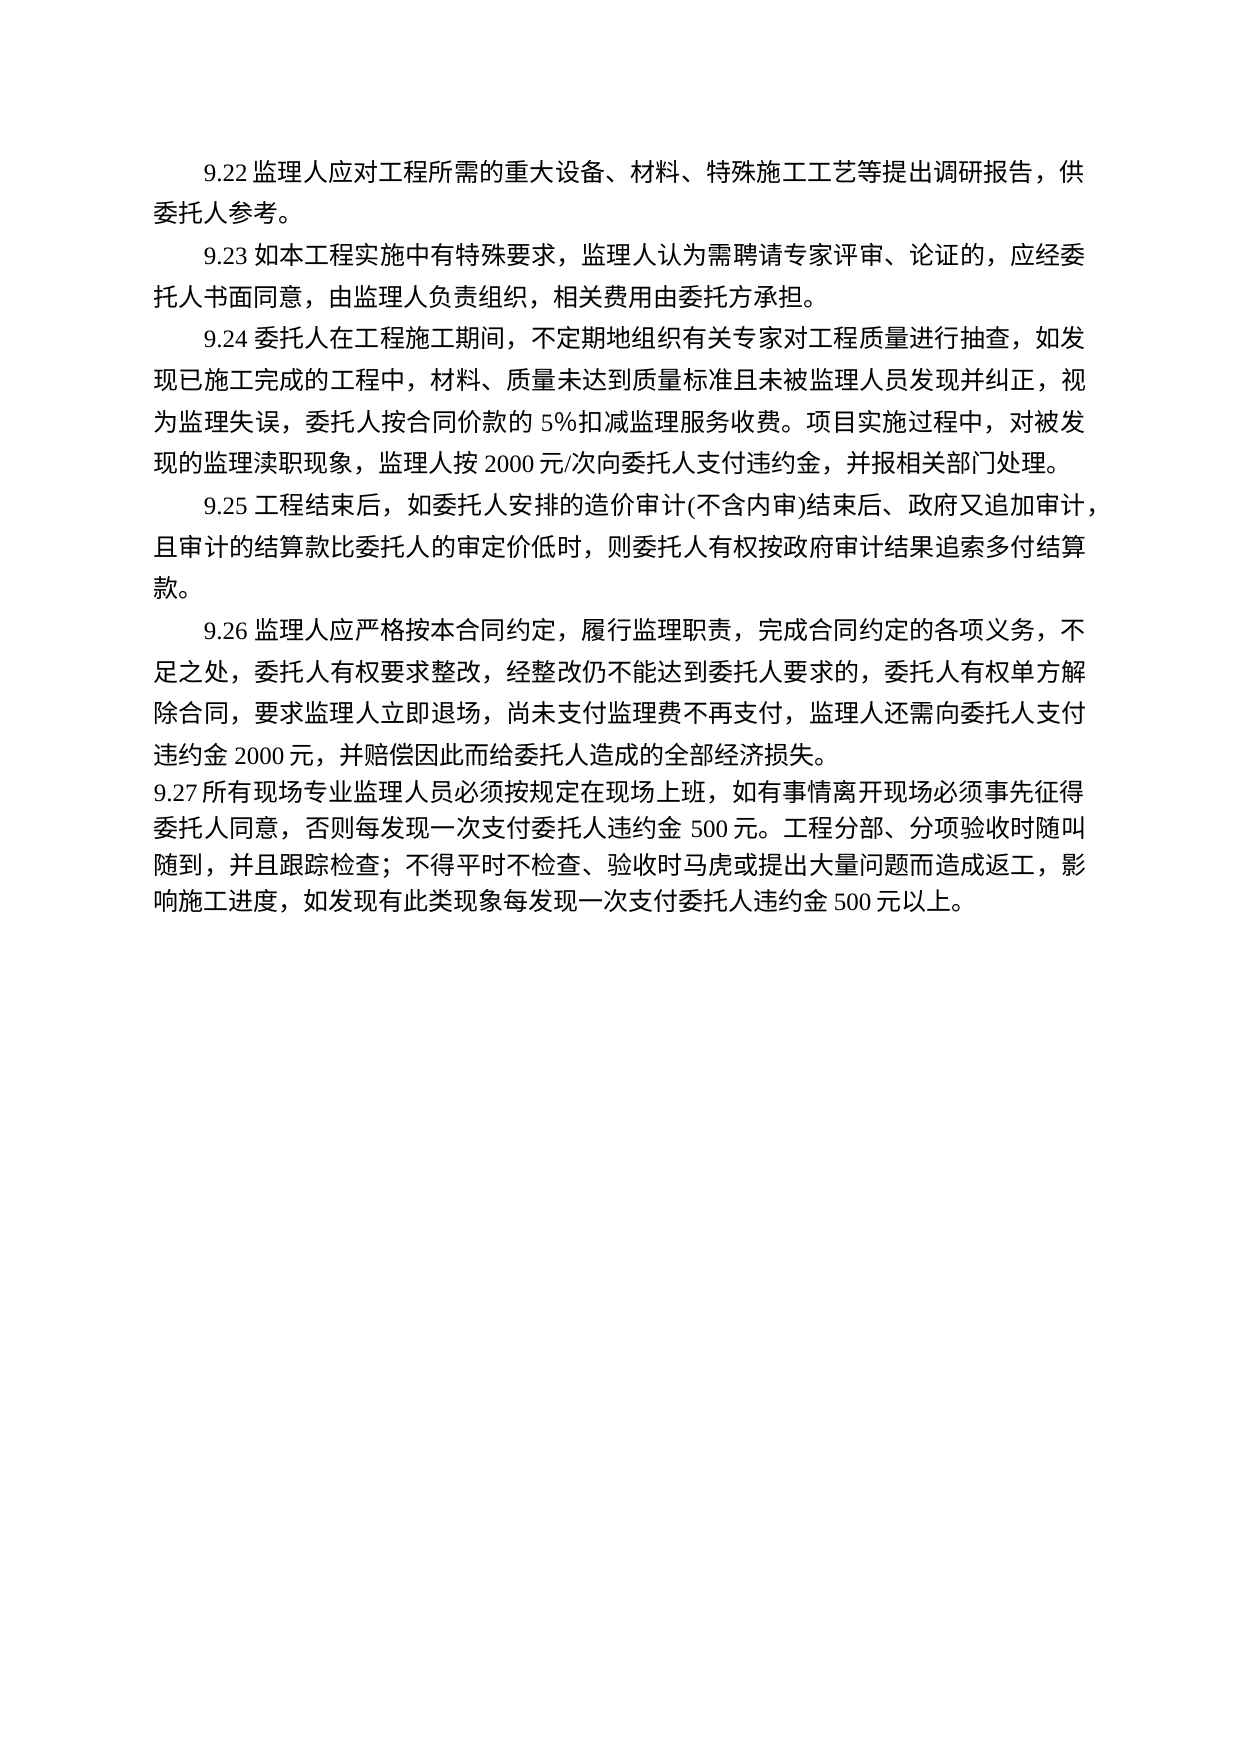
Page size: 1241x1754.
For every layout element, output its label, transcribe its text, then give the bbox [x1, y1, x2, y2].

text 9.23 如本工程实施中有特殊要求，监理人认为需聘请专家评审、论证的，应经委托人书面同意，由监理人负责组织，相关费用由委托方承担。 [153, 231, 1087, 314]
text 9.24 委托人在工程施工期间，不定期地组织有关专家对工程质量进行抽查，如发现已施工完成的工程中，材料、质量未达到质量标准且未被监理人员发现并纠正，视为监理失误，委托人按合同价款的 5％扣减监理服务收费。项目实施过程中，对被发现的监理渎职现象，监理人按 2000元/次向委托人支付违约金，并报相关部门处理。 [153, 314, 1087, 481]
text 9.27所有现场专业监理人员必须按规定在现场上班，如有事情离开现场必须事先征得委托人同意，否则每发现一次支付委托人违约金 500元。工程分部、分项验收时随叫随到，并且跟踪检查；不得平时不检查、验收时马虎或提出大量问题而造成返工，影响施工进度，如发现有此类现象每发现一次支付委托人违约金500元以上。 [153, 773, 1087, 918]
text 9.25 工程结束后，如委托人安排的造价审计(不含内审)结束后、政府又追加审计，且审计的结算款比委托人的审定价低时，则委托人有权按政府审计结果追索多付结算款。 [153, 481, 1087, 606]
text 9.26 监理人应严格按本合同约定，履行监理职责，完成合同约定的各项义务，不足之处，委托人有权要求整改，经整改仍不能达到委托人要求的，委托人有权单方解除合同，要求监理人立即退场，尚未支付监理费不再支付，监理人还需向委托人支付违约金 2000元，并赔偿因此而给委托人造成的全部经济损失。 [153, 606, 1087, 773]
text 9.22监理人应对工程所需的重大设备、材料、特殊施工工艺等提出调研报告，供委托人参考。 [153, 148, 1087, 231]
